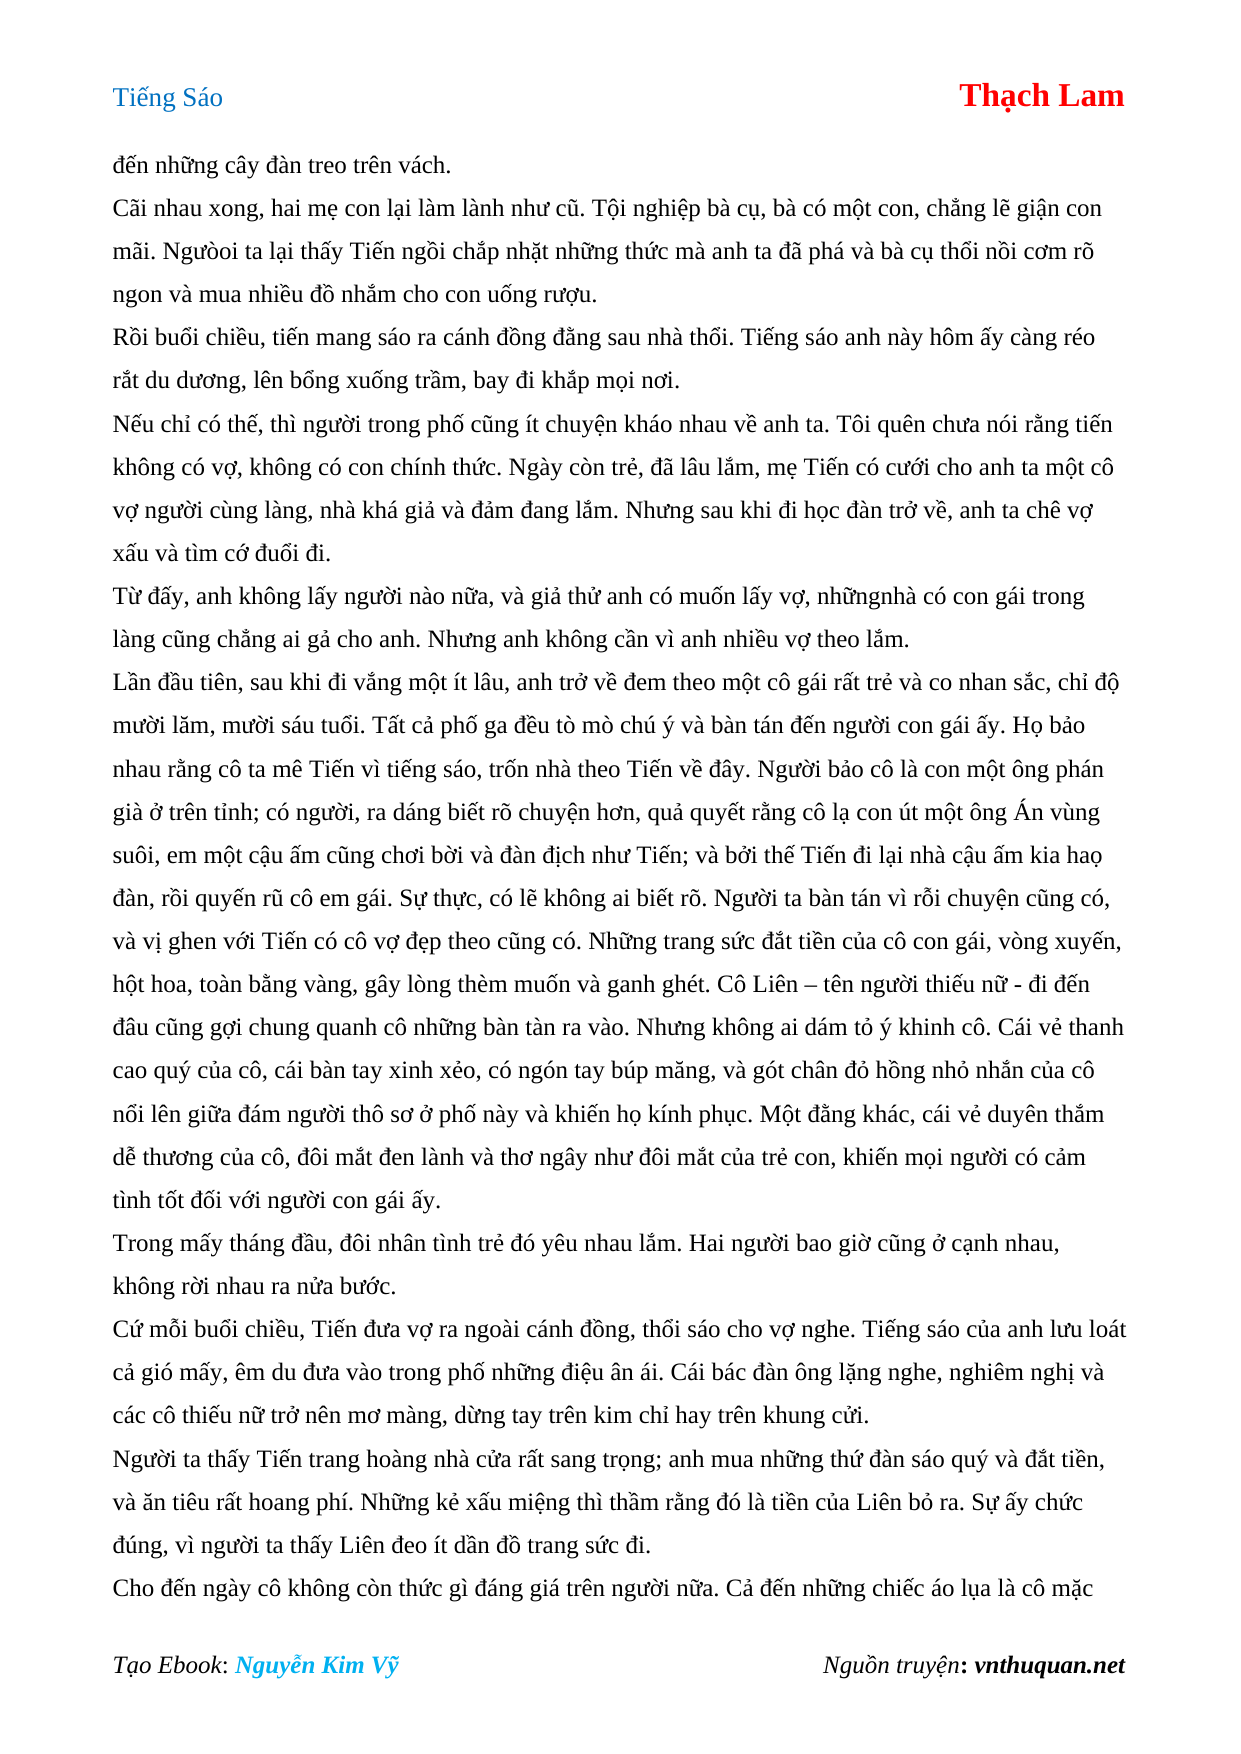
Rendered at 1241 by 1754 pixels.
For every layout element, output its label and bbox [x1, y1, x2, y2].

text [112, 150, 1128, 1602]
